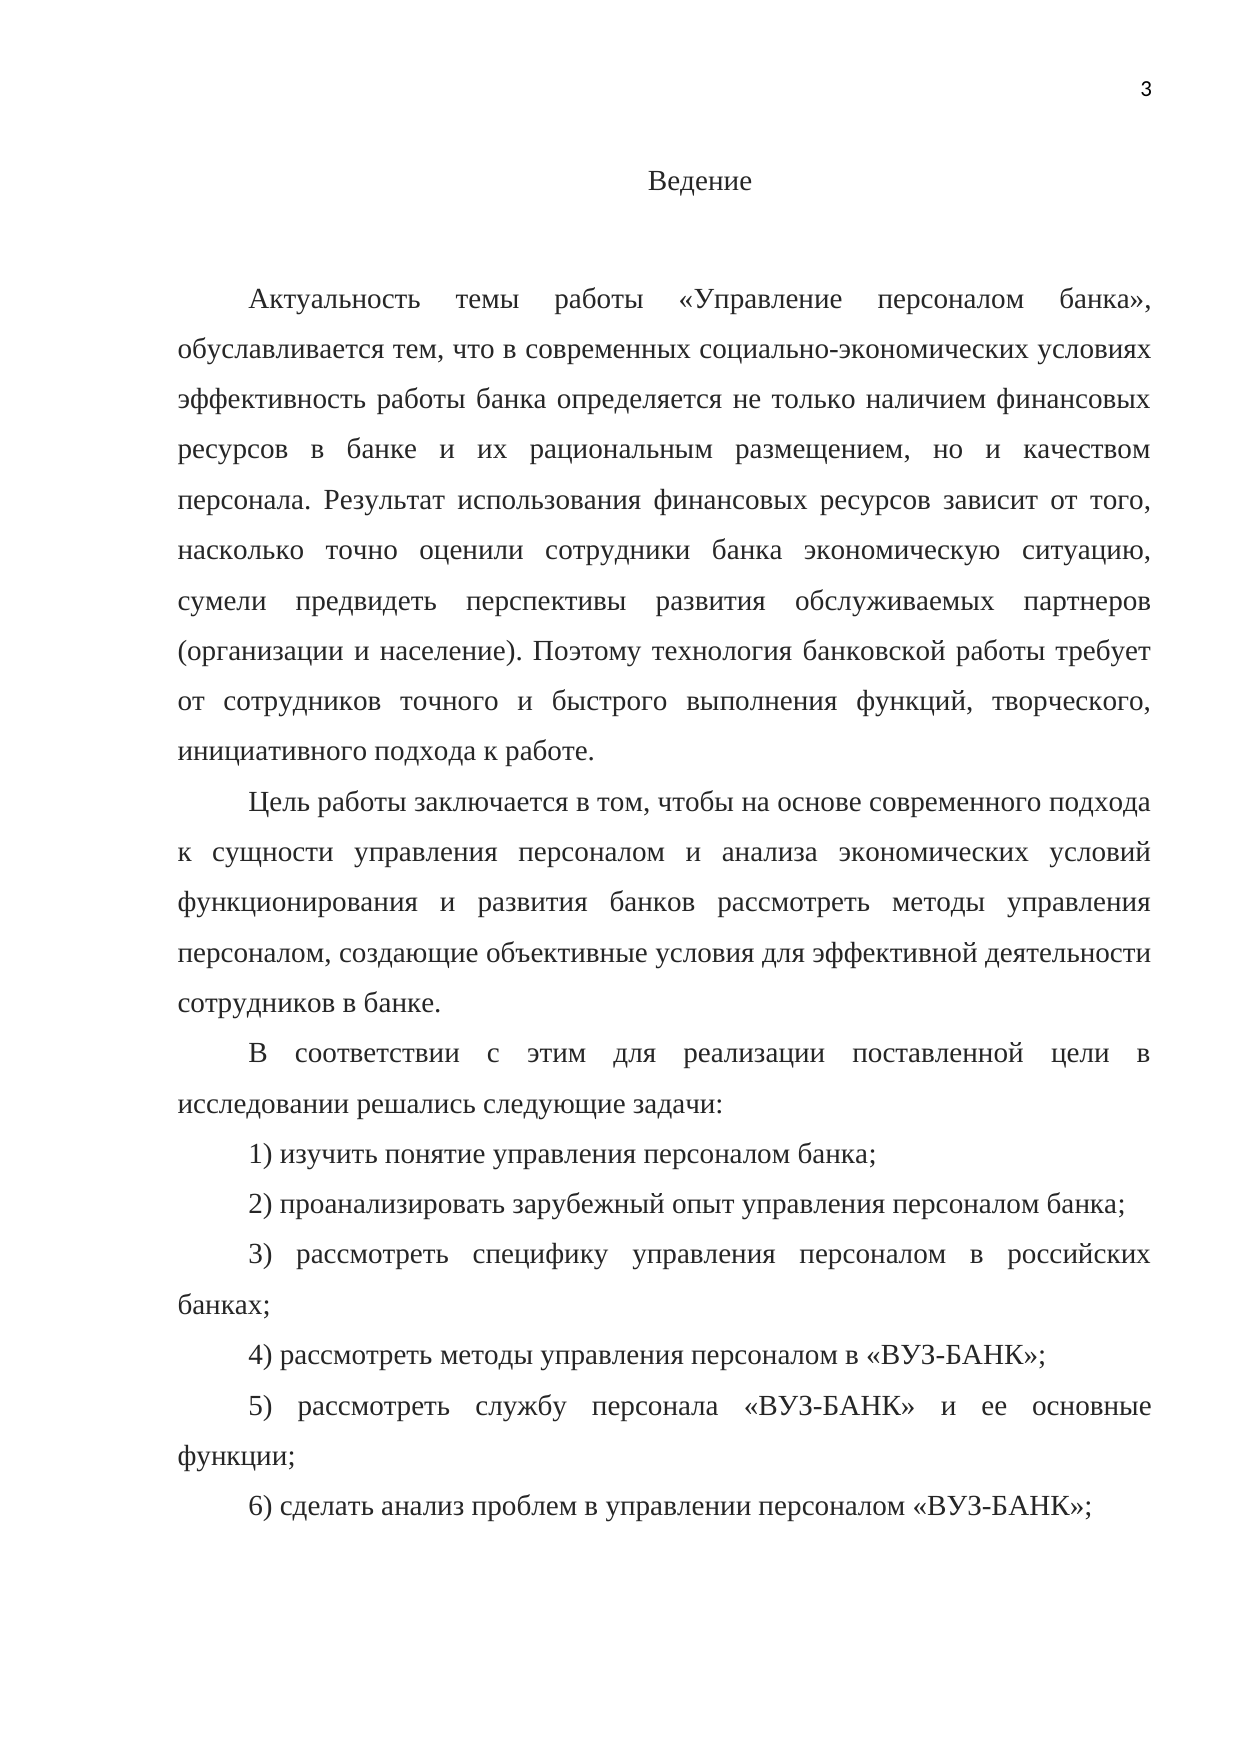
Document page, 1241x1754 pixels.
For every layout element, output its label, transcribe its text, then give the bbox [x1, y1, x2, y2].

text 6) сделать анализ проблем в управлении персоналом «ВУЗ-БАНК»; [177, 1488, 1152, 1522]
text 3) рассмотреть специфику управления персоналом в российских банках; [177, 1237, 1152, 1321]
text Ведение [177, 163, 1152, 197]
text 1) изучить понятие управления персоналом банка; [177, 1136, 1152, 1169]
text Актуальность темы работы «Управление персоналом банка», обуславливается тем, что в современных социально-экономических условиях эффективность работы банка определяется не только наличием финансовых ресурсов в банке и их рациональным размещением, но и качеством персонала. Результат использования финансовых ресурсов зависит от того, насколько точно оценили сотрудники банка экономическую ситуацию, сумели предвидеть перспективы развития обслуживаемых партнеров (организации и население). Поэтому технология банковской работы требует от сотрудников точного и быстрого выполнения функций, творческого, инициативного подхода к работе. [177, 281, 1152, 767]
text Цель работы заключается в том, чтобы на основе современного подхода к сущности управления персоналом и анализа экономических условий функционирования и развития банков рассмотреть методы управления персоналом, создающие объективные условия для эффективной деятельности сотрудников в банке. [177, 784, 1152, 1019]
text 5) рассмотреть службу персонала «ВУЗ-БАНК» и ее основные функции; [177, 1388, 1152, 1471]
text 4) рассмотреть методы управления персоналом в «ВУЗ-БАНК»; [177, 1337, 1152, 1371]
text 2) проанализировать зарубежный опыт управления персоналом банка; [177, 1186, 1152, 1220]
text В соответствии с этим для реализации поставленной цели в исследовании решались следующие задачи: [177, 1035, 1152, 1119]
